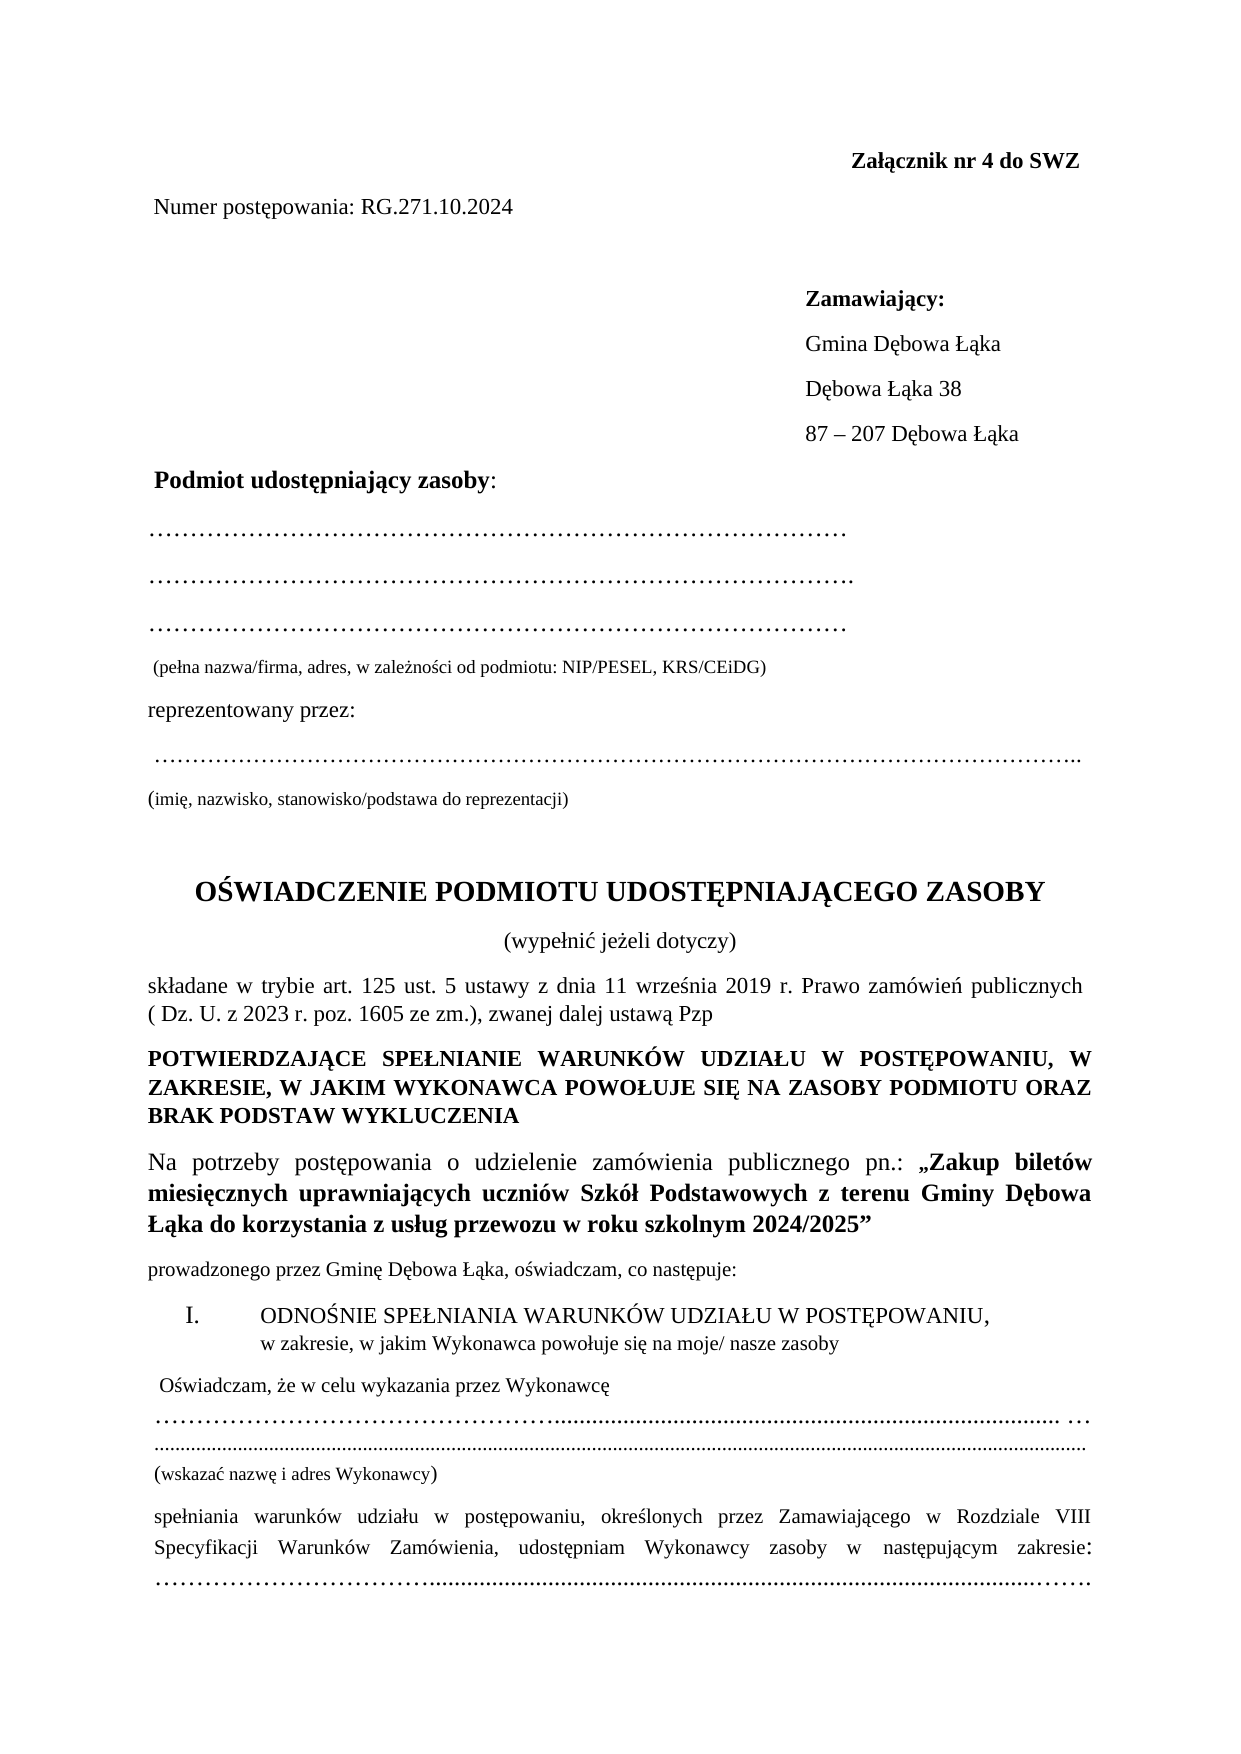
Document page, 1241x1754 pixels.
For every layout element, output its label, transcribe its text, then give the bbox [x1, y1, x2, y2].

text (wypełnić jeżeli dotyczy) [148, 927, 1093, 953]
text ………………………………………………………………………… [148, 608, 1093, 637]
text Na potrzeby postępowania o udzielenie zamówienia publicznego pn.: „Zakup biletów miesięcznych uprawniających uczniów Szkół Podstawowych z terenu Gminy Dębowa Łąka do korzystania z usług przewozu w roku szkolnym 2024/2025” [148, 1147, 1093, 1238]
text Gmina Dębowa Łąka [148, 330, 1093, 356]
text ………………………………………………………………………………………………………….. [148, 741, 1093, 767]
text Dębowa Łąka 38 [148, 375, 1093, 401]
text OŚWIADCZENIE PODMIOTU UDOSTĘPNIAJĄCEGO ZASOBY [148, 874, 1093, 907]
text (imię, nazwisko, stanowisko/podstawa do reprezentacji) [148, 786, 1093, 810]
text prowadzonego przez Gminę Dębowa Łąka, oświadczam, co następuje: [148, 1257, 1093, 1281]
text POTWIERDZAJĄCE SPEŁNIANIE WARUNKÓW UDZIAŁU W POSTĘPOWANIU, W ZAKRESIE, W JAKIM WYKONAWCA POWOŁUJE SIĘ NA ZASOBY PODMIOTU ORAZ BRAK PODSTAW WYKLUCZENIA [148, 1045, 1093, 1129]
list w zakresie, w jakim Wykonawca powołuje się na moje/ nasze zasoby [260, 1331, 1093, 1355]
text Oświadczam, że w celu wykazania przez Wykonawcę …………………………………………................................................................................. … ...................................................................................................................................................................................(wskazać nazwę i adres Wykonawcy) [154, 1373, 1093, 1486]
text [154, 1504, 1093, 1591]
text Numer postępowania: RG.271.10.2024 [148, 193, 1093, 219]
text reprezentowany przez: [148, 696, 1093, 722]
text ………………………………………………………………………… [148, 513, 1093, 542]
text (pełna nazwa/firma, adres, w zależności od podmiotu: NIP/PESEL, KRS/CEiDG) [148, 656, 1093, 677]
text Podmiot udostępniający zasoby: [148, 465, 1093, 494]
text składane w trybie art. 125 ust. 5 ustawy z dnia 11 września 2019 r. Prawo zamówień publicznych ( Dz. U. z 2023 r. poz. 1605 ze zm.), zwanej dalej ustawą Pzp [148, 972, 1093, 1027]
text …………………………………………………………………………. [148, 561, 1093, 589]
list ODNOŚNIE SPEŁNIANIA WARUNKÓW UDZIAŁU W POSTĘPOWANIU, [185, 1300, 1093, 1328]
text Zamawiający: [148, 285, 1093, 311]
text 87 – 207 Dębowa Łąka [148, 420, 1093, 446]
text Załącznik nr 4 do SWZ [148, 148, 1093, 174]
